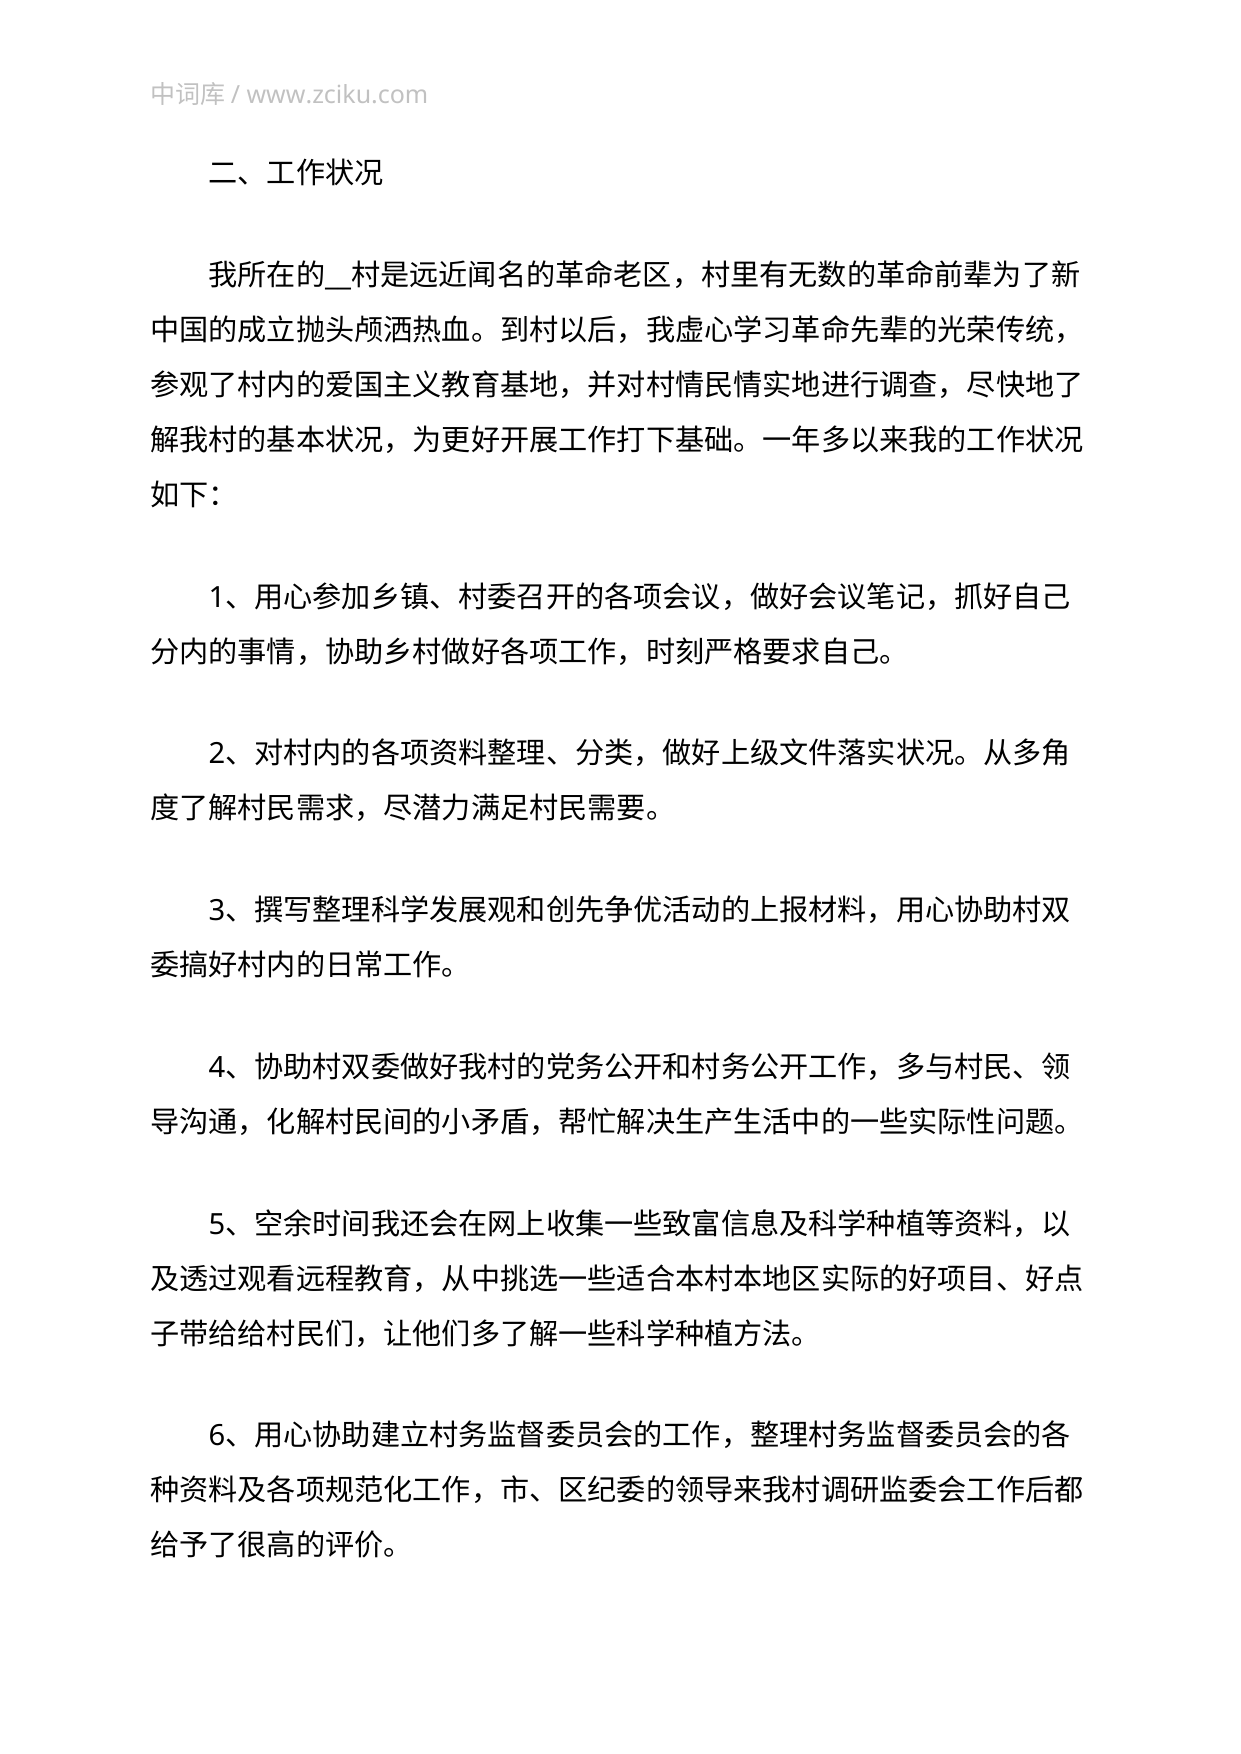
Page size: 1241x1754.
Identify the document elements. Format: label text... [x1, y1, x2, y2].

text 1、用心参加乡镇、村委召开的各项会议，做好会议笔记，抓好自己分内的事情，协助乡村做好各项工作，时刻严格要求自己。 [150, 573, 1090, 671]
text 二、工作状况 [150, 150, 1090, 192]
text 4、协助村双委做好我村的党务公开和村务公开工作，多与村民、领导沟通，化解村民间的小矛盾，帮忙解决生产生活中的一些实际性问题。 [150, 1043, 1090, 1141]
text 6、用心协助建立村务监督委员会的工作，整理村务监督委员会的各种资料及各项规范化工作，市、区纪委的领导来我村调研监委会工作后都给予了很高的评价。 [150, 1412, 1090, 1564]
text 我所在的__村是远近闻名的革命老区，村里有无数的革命前辈为了新中国的成立抛头颅洒热血。到村以后，我虚心学习革命先辈的光荣传统，参观了村内的爱国主义教育基地，并对村情民情实地进行调查，尽快地了解我村的基本状况，为更好开展工作打下基础。一年多以来我的工作状况如下： [150, 252, 1090, 514]
text 5、空余时间我还会在网上收集一些致富信息及科学种植等资料，以及透过观看远程教育，从中挑选一些适合本村本地区实际的好项目、好点子带给给村民们，让他们多了解一些科学种植方法。 [150, 1200, 1090, 1352]
text 2、对村内的各项资料整理、分类，做好上级文件落实状况。从多角度了解村民需求，尽潜力满足村民需要。 [150, 730, 1090, 827]
text 3、撰写整理科学发展观和创先争优活动的上报材料，用心协助村双委搞好村内的日常工作。 [150, 887, 1090, 984]
